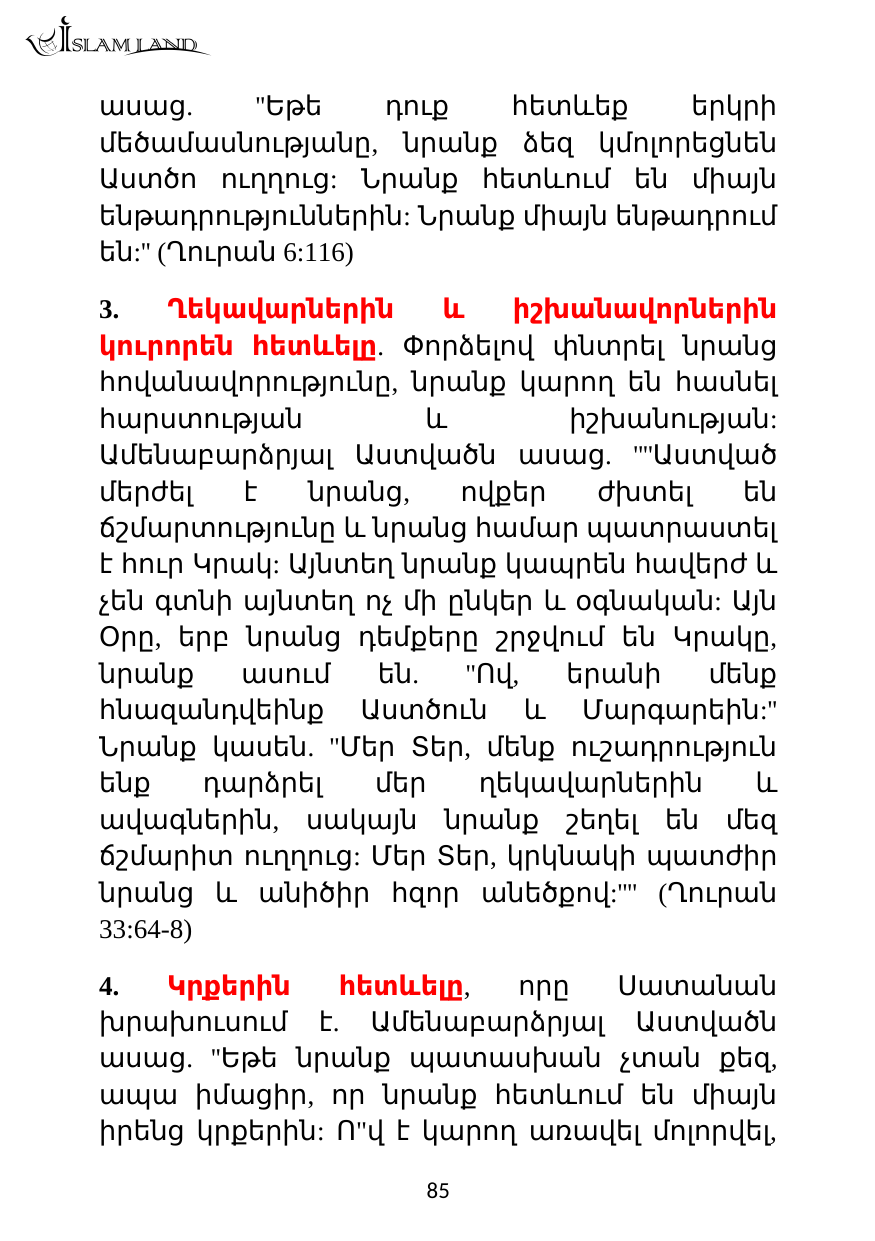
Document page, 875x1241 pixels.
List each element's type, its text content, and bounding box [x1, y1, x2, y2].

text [99, 969, 777, 1147]
text 3. Ղեկավարներին և իշխանավորներին կուրորեն հետևելը. Փորձելով փնտրել նրանց հովանավորությունը, նրանք կարող են հասնել հարստության և իշխանության: Ամենաբարձրյալ Աստվածն ասաց. ''''Աստված մերժել է նրանց, ովքեր ժխտել են ճշմարտությունը և նրանց համար պատրաստել է հուր Կրակ: Այնտեղ նրանք կապրեն հավերժ և չեն գտնի այնտեղ ոչ մի ընկեր և օգնական: Այն Օրը, երբ նրանց դեմքերը շրջվում են Կրակը, նրանք ասում են. ''Ով, երանի մենք հնազանդվեինք Աստծուն և Մարգարեին:'' Նրանք կասեն. ''Մեր Տեր, մենք ուշադրություն ենք դարձրել մեր ղեկավարներին և ավագներին, սակայն նրանք շեղել են մեզ ճշմարիտ ուղղուց: Մեր Տեր, կրկնակի պատժիր նրանց և անիծիր հզոր անեծքով:'''' (Ղուրան 33:64-8) [99, 293, 777, 944]
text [99, 90, 777, 268]
picture [25, 16, 212, 56]
